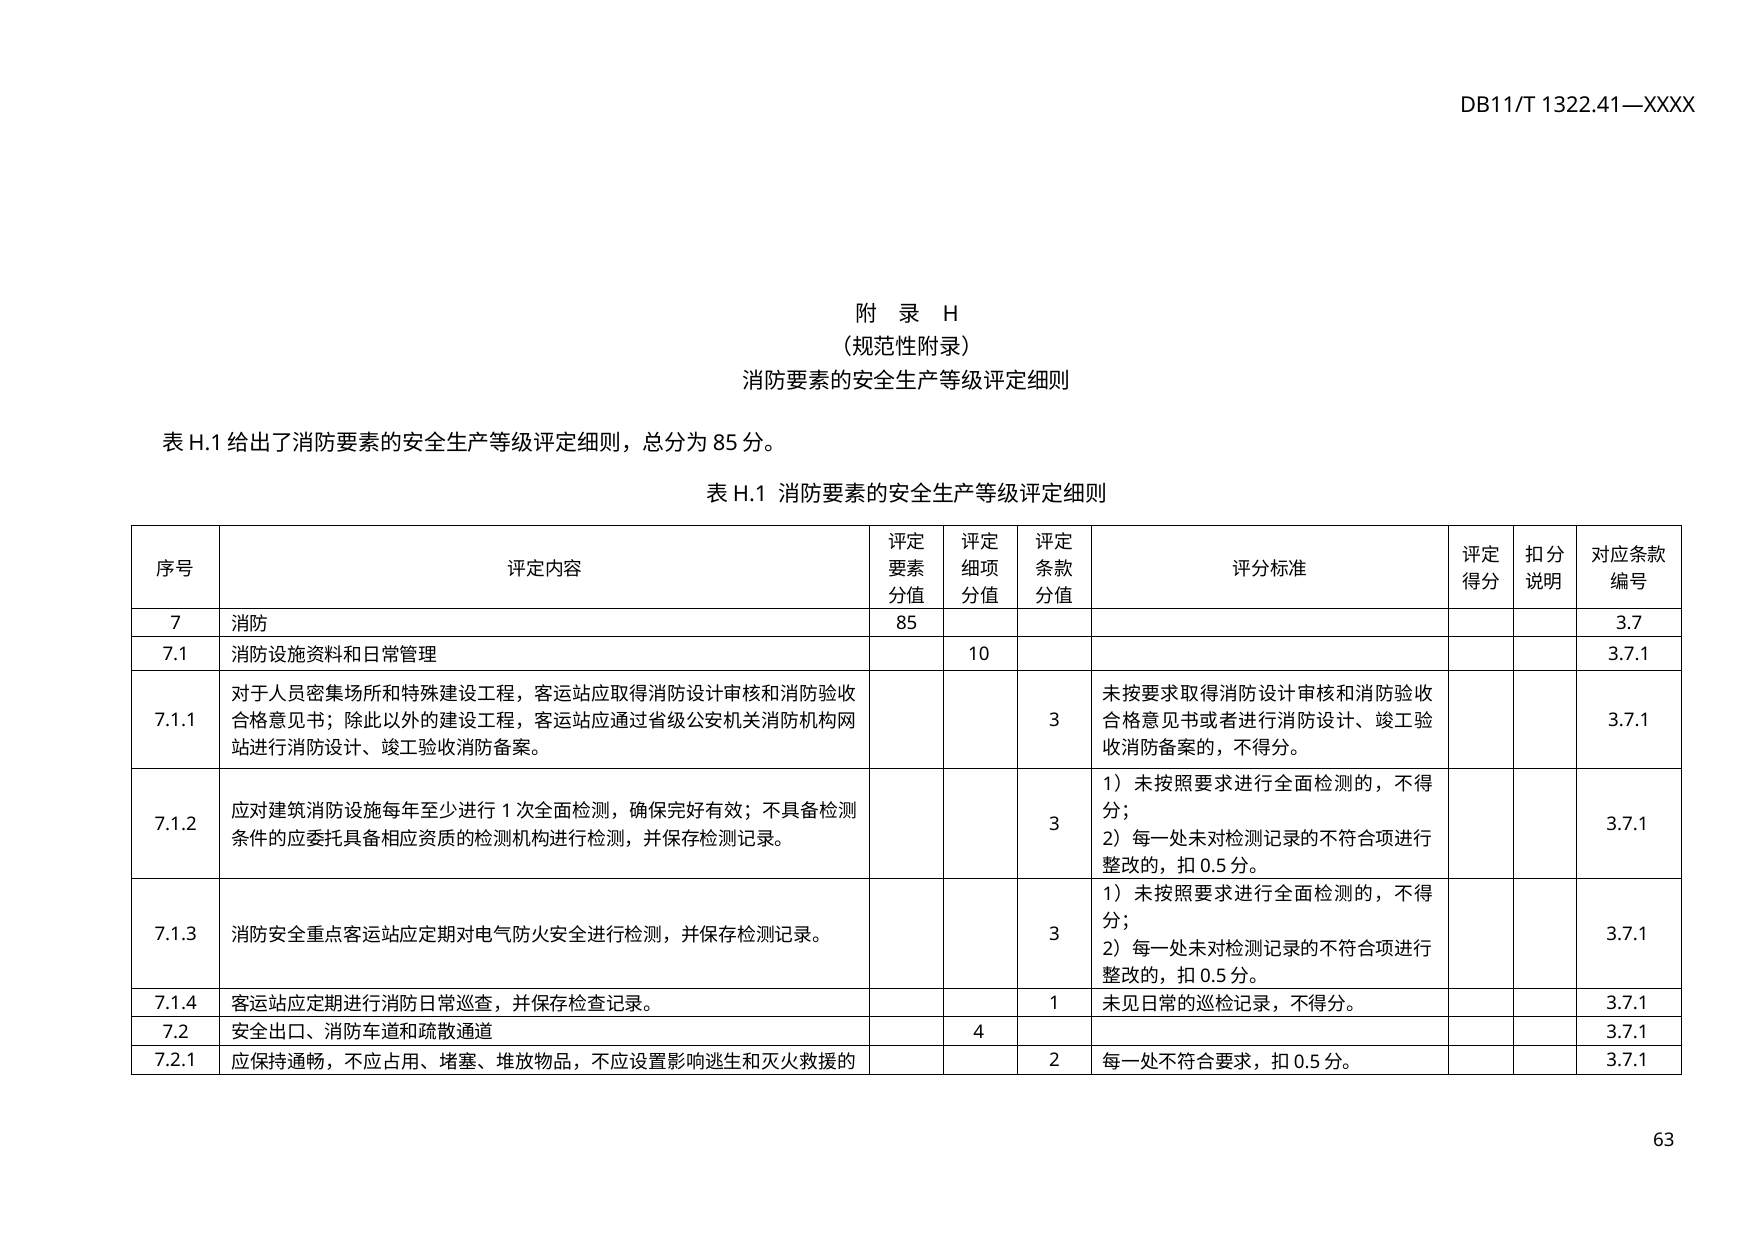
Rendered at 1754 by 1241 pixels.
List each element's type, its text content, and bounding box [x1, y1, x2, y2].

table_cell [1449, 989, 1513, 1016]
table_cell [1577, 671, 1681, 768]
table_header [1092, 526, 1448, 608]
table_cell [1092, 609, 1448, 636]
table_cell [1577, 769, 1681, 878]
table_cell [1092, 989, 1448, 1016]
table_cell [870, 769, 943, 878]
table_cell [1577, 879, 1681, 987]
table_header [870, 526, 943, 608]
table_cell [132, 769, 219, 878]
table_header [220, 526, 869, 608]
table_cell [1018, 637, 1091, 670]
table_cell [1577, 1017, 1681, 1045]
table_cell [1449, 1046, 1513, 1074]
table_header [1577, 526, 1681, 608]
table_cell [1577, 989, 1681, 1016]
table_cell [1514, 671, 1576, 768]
list 表H.1 消防要素的安全生产等级评定细则 [118, 475, 1695, 508]
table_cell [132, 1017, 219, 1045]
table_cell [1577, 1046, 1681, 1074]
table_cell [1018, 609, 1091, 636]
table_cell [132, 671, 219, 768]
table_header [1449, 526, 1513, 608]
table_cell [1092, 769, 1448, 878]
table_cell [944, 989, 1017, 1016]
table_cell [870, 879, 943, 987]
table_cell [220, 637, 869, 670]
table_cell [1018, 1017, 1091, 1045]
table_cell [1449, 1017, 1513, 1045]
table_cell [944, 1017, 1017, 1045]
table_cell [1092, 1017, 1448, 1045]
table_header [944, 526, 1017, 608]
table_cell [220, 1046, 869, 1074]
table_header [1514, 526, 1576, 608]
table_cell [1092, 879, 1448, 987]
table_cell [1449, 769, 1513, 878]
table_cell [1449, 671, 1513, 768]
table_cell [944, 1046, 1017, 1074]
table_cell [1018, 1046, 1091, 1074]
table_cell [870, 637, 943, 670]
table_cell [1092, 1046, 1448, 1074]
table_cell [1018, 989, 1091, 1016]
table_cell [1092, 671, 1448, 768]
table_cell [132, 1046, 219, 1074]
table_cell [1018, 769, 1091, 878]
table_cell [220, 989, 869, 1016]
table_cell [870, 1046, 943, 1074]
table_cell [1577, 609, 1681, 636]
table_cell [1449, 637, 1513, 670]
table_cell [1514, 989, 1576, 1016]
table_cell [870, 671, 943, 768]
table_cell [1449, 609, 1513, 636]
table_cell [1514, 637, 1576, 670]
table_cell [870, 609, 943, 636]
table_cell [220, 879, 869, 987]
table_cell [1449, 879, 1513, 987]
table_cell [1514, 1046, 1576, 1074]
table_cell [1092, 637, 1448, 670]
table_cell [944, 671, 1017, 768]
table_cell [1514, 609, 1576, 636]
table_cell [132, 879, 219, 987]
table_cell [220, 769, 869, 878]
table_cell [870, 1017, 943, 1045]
text 表H.1给出了消防要素的安全生产等级评定细则，总分为85分。 [118, 424, 1695, 458]
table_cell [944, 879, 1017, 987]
text （规范性附录） 消防要素的安全生产等级评定细则 [118, 295, 1695, 395]
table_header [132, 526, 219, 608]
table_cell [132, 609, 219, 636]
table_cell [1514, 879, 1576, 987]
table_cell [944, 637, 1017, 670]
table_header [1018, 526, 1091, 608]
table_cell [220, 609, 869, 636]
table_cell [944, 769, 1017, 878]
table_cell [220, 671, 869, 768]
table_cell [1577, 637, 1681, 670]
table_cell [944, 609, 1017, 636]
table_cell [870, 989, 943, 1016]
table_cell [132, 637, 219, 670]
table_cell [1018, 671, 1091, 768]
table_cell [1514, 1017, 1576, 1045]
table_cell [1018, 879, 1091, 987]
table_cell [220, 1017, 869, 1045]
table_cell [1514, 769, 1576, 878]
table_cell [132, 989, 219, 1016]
